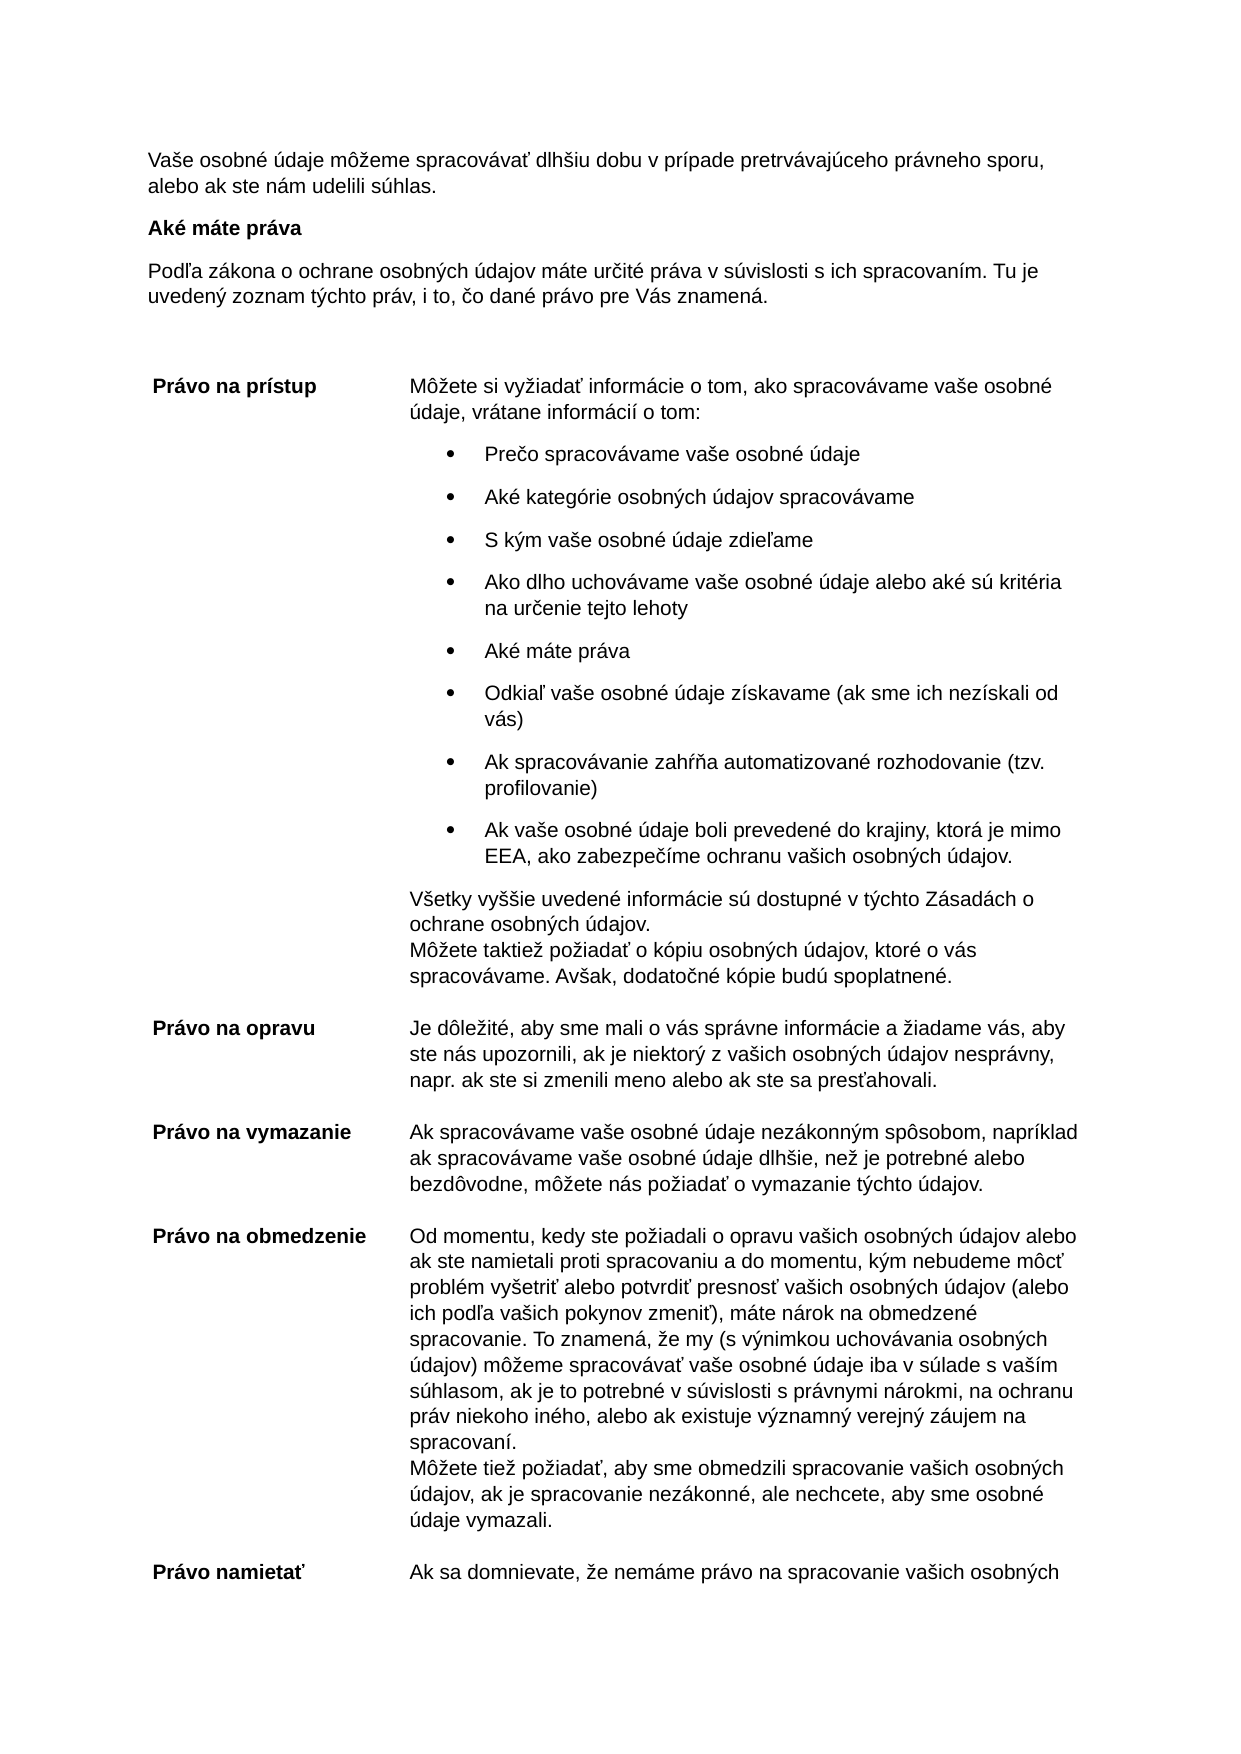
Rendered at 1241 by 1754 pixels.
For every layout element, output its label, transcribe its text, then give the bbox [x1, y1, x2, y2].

text Vaše osobné údaje môžeme spracovávať dlhšiu dobu v prípade pretrvávajúceho právneho sporu, alebo ak ste nám udelili súhlas. [148, 148, 1093, 197]
table_header Môžete si vyžiadať informácie o tom, ako spracovávame vaše osobné údaje, vrátane informácií o tom: Prečo spracovávame vaše osobné údaje Aké kategórie osobných údajov spracovávame S kým vaše osobné údaje zdieľame Ako dlho uchovávame vaše osobné údaje alebo aké sú kritéria na určenie tejto lehoty Aké máte práva Odkiaľ vaše osobné údaje získavame (ak sme ich nezískali od vás) Ak spracovávanie zahŕňa automatizované rozhodovanie (tzv. profilovanie) Ak vaše osobné údaje boli prevedené do krajiny, ktorá je mimo EEA, ako zabezpečíme ochranu vašich osobných údajov. Všetky vyššie uvedené informácie sú dostupné v týchto Zásadách o ochrane osobných údajov. Môžete taktiež požiadať o kópiu osobných údajov, ktoré o vás spracovávame. Avšak, dodatočné kópie budú spoplatnené. [405, 369, 1093, 1011]
table_cell Právo na vymazanie [148, 1115, 404, 1219]
table_cell Je dôležité, aby sme mali o vás správne informácie a žiadame vás, aby ste nás upozornili, ak je niektorý z vašich osobných údajov nesprávny, napr. ak ste si zmenili meno alebo ak ste sa presťahovali. [405, 1011, 1093, 1115]
table_header Právo na prístup [148, 369, 404, 1011]
text Podľa zákona o ochrane osobných údajov máte určité práva v súvislosti s ich spracovaním. Tu je uvedený zoznam týchto práv, i to, čo dané právo pre Vás znamená. [148, 258, 1093, 308]
table_cell Právo namietať [148, 1555, 404, 1588]
table_cell Ak spracovávame vaše osobné údaje nezákonným spôsobom, napríklad ak spracovávame vaše osobné údaje dlhšie, než je potrebné alebo bezdôvodne, môžete nás požiadať o vymazanie týchto údajov. [405, 1115, 1093, 1219]
table_cell Od momentu, kedy ste požiadali o opravu vašich osobných údajov alebo ak ste namietali proti spracovaniu a do momentu, kým nebudeme môcť problém vyšetriť alebo potvrdiť presnosť vašich osobných údajov (alebo ich podľa vašich pokynov zmeniť), máte nárok na obmedzené spracovanie. To znamená, že my (s výnimkou uchovávania osobných údajov) môžeme spracovávať vaše osobné údaje iba v súlade s vaším súhlasom, ak je to potrebné v súvislosti s právnymi nárokmi, na ochranu práv niekoho iného, alebo ak existuje významný verejný záujem na spracovaní. Môžete tiež požiadať, aby sme obmedzili spracovanie vašich osobných údajov, ak je spracovanie nezákonné, ale nechcete, aby sme osobné údaje vymazali. [405, 1219, 1093, 1555]
table_cell Právo na opravu [148, 1011, 404, 1115]
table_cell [405, 1555, 1093, 1588]
text Aké máte práva [148, 216, 1093, 240]
table_cell Právo na obmedzenie [148, 1219, 404, 1555]
